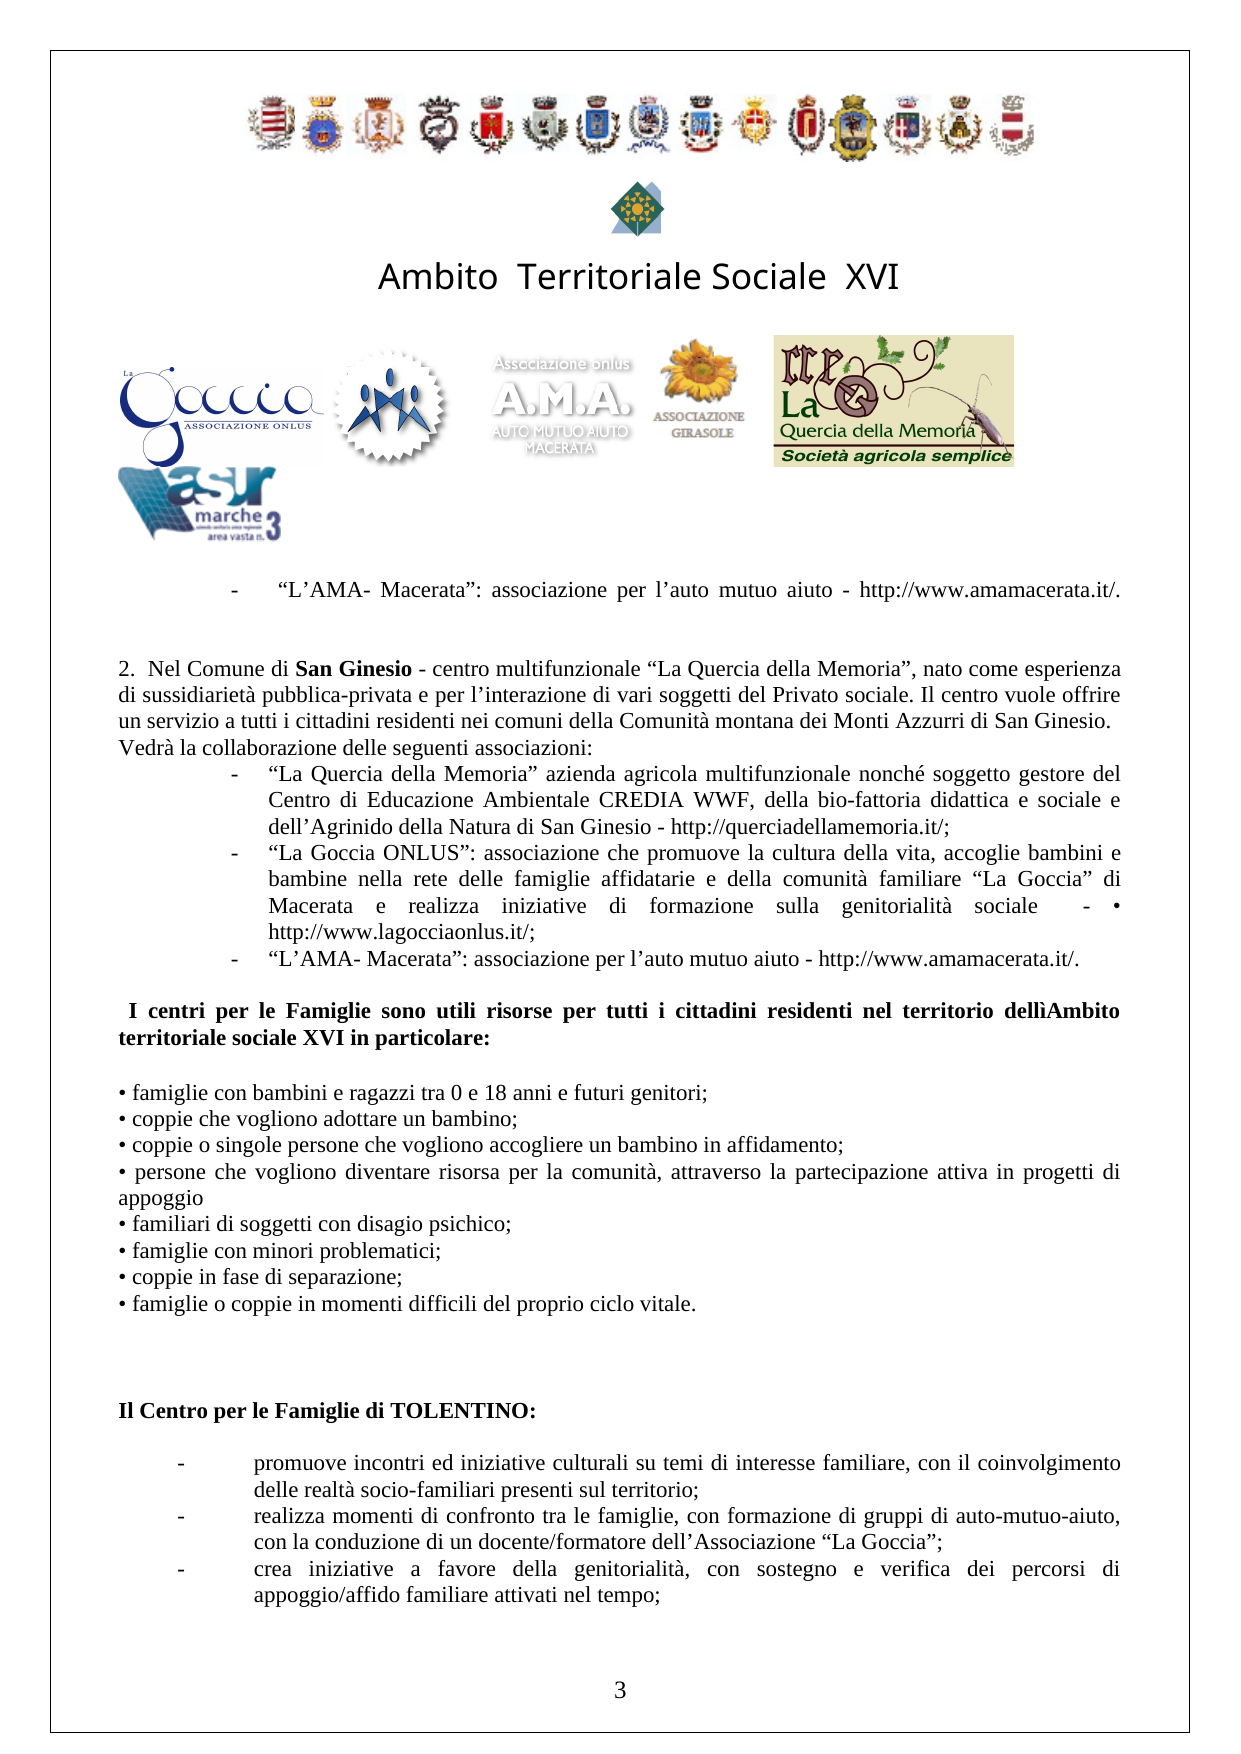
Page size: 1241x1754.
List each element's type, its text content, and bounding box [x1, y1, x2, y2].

text • coppie in fase di separazione; [118, 1263, 1122, 1289]
text Il Centro per le Famiglie di TOLENTINO: [118, 1397, 1122, 1423]
list crea iniziative a favore della genitorialità, con sostegno e verifica dei percorsi di appoggio/affido familiare attivati nel tempo; [177, 1555, 1122, 1607]
text • familiari di soggetti con disagio psichico; [118, 1211, 1122, 1237]
text Vedrà la collaborazione delle seguenti associazioni: [118, 734, 1122, 760]
text • coppie o singole persone che vogliono accogliere un bambino in affidamento; [118, 1131, 1122, 1158]
list “La Goccia ONLUS”: associazione che promuove la cultura della vita, accoglie bambini e bambine nella rete delle famiglie affidatarie e della comunità familiare “La Goccia” di Macerata e realizza iniziative di formazione sulla genitorialità sociale - • http://www.lagocciaonlus.it/; [231, 839, 1122, 944]
text 2. Nel Comune di San Ginesio - centro multifunzionale “La Quercia della Memoria”, nato come esperienza di sussidiarietà pubblica-privata e per l’interazione di vari soggetti del Privato sociale. Il centro vuole offrire un servizio a tutti i cittadini residenti nei comuni della Comunità montana dei Monti Azzurri di San Ginesio. [118, 655, 1122, 734]
list promuove incontri ed iniziative culturali su temi di interesse familiare, con il coinvolgimento delle realtà socio-familiari presenti sul territorio; [177, 1449, 1122, 1502]
text • famiglie con minori problematici; [118, 1237, 1122, 1263]
text I centri per le Famiglie sono utili risorse per tutti i cittadini residenti nel territorio dellìAmbito territoriale sociale XVI in particolare: [118, 997, 1122, 1050]
list “L’AMA- Macerata”: associazione per l’auto mutuo aiuto - http://www.amamacerata.it/. [231, 944, 1122, 971]
picture [244, 93, 1034, 162]
list “L’AMA- Macerata”: associazione per l’auto mutuo aiuto - http://www.amamacerata.it/. [231, 576, 1122, 628]
picture [118, 367, 324, 542]
picture [579, 176, 699, 238]
list “La Quercia della Memoria” azienda agricola multifunzionale nonché soggetto gestore del Centro di Educazione Ambientale CREDIA WWF, della bio-fattoria didattica e sociale e dell’Agrinido della Natura di San Ginesio - http://querciadellamemoria.it/; [231, 760, 1122, 839]
text • famiglie o coppie in momenti difficili del proprio ciclo vitale. [118, 1289, 1122, 1316]
text • famiglie con bambini e ragazzi tra 0 e 18 anni e futuri genitori; [118, 1079, 1122, 1105]
picture [325, 342, 639, 467]
text • persone che vogliono diventare risorsa per la comunità, attraverso la partecipazione attiva in progetti di appoggio [118, 1158, 1122, 1211]
picture [773, 335, 1015, 467]
text • coppie che vogliono adottare un bambino; [118, 1105, 1122, 1131]
list realizza momenti di confronto tra le famiglie, con formazione di gruppi di auto-mutuo-aiuto, con la conduzione di un docente/formatore dell’Associazione “La Goccia”; [177, 1502, 1122, 1555]
